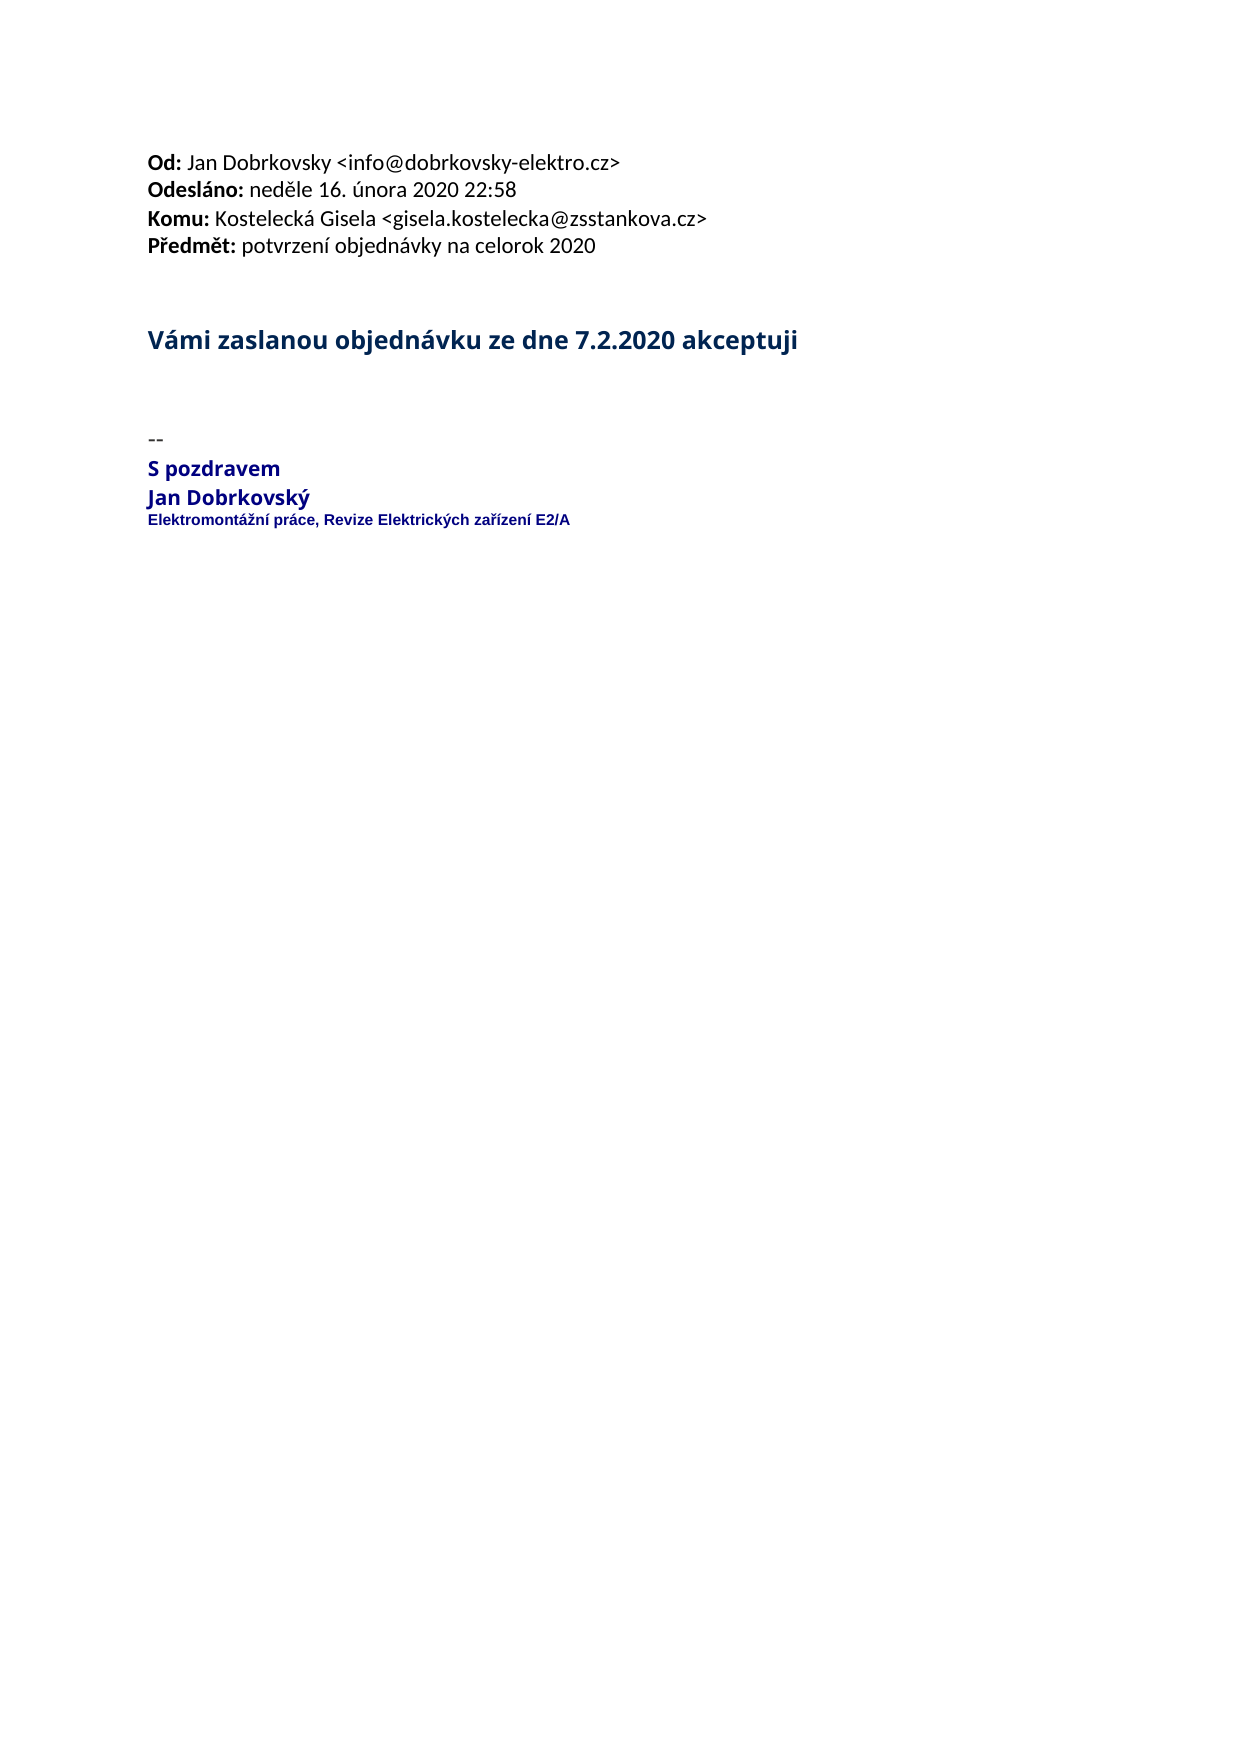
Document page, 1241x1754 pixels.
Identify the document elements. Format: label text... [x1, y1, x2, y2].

text Jan Dobrkovský Elektromontážní práce, Revize Elektrických zařízení E2/A [148, 483, 1093, 557]
text Od: Jan Dobrkovsky <info@dobrkovsky-elektro.cz> Odesláno: neděle 16. února 2020 22:58 Komu: Kostelecká Gisela <gisela.kostelecka@zsstankova.cz> Předmět: potvrzení objednávky na celorok 2020 [148, 148, 1093, 260]
text Vámi zaslanou objednávku ze dne 7.2.2020 akceptuji [148, 323, 1093, 357]
text S pozdravem [148, 454, 1093, 483]
text -- [148, 420, 1093, 454]
